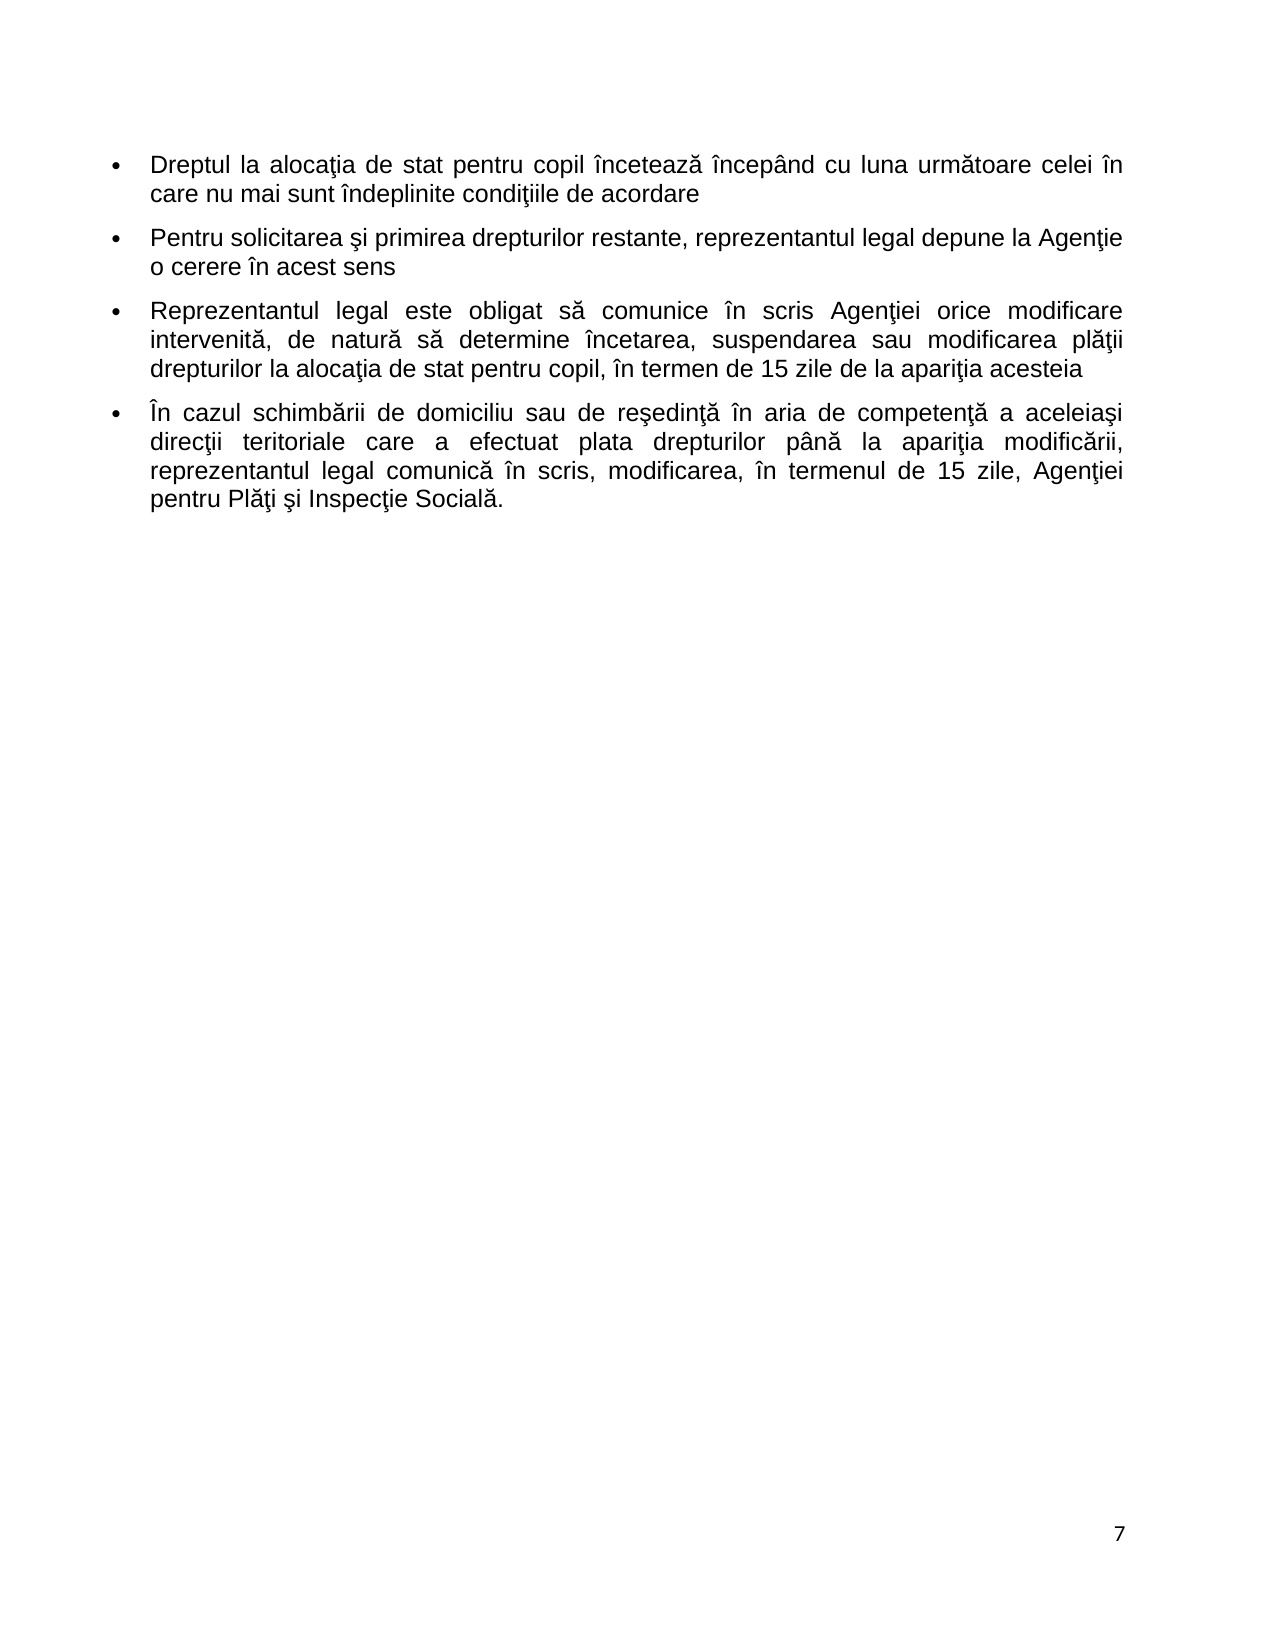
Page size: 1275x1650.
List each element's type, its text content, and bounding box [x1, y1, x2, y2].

list Reprezentantul legal este obligat să comunice în scris Agenţiei orice modificare intervenită, de natură să determine încetarea, suspendarea sau modificarea plăţii drepturilor la alocaţia de stat pentru copil, în termen de 15 zile de la apariţia acesteia [112, 296, 1125, 382]
list Dreptul la alocaţia de stat pentru copil încetează începând cu luna următoare celei în care nu mai sunt îndeplinite condiţiile de acordare [112, 150, 1125, 207]
list În cazul schimbării de domiciliu sau de reşedinţă în aria de competenţă a aceleiaşi direcţii teritoriale care a efectuat plata drepturilor până la apariţia modificării, reprezentantul legal comunică în scris, modificarea, în termenul de 15 zile, Agenţiei pentru Plăţi şi Inspecţie Socială. [112, 398, 1125, 513]
list Pentru solicitarea şi primirea drepturilor restante, reprezentantul legal depune la Agenţie o cerere în acest sens [112, 223, 1125, 281]
